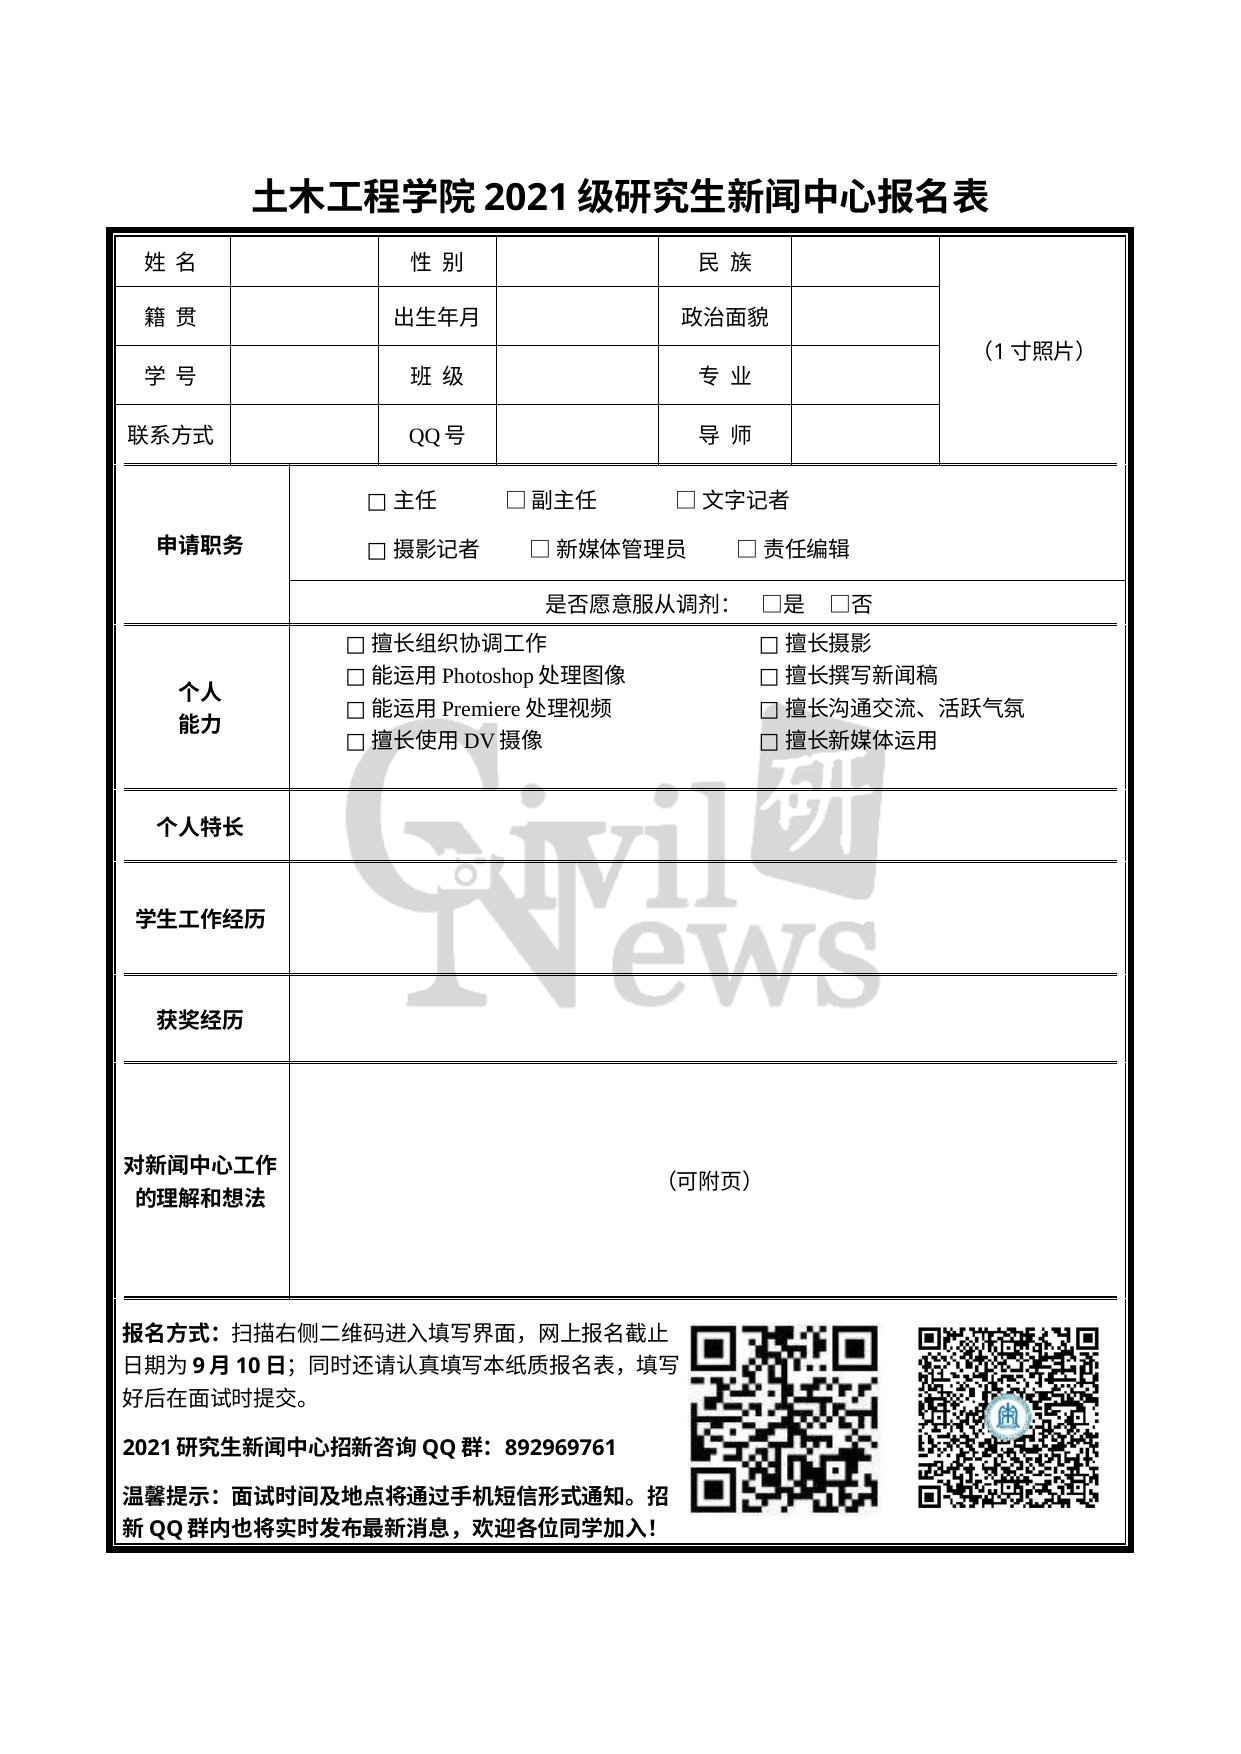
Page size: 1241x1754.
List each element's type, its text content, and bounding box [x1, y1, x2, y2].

table_cell [792, 346, 939, 404]
table_cell [497, 287, 658, 345]
table_cell 籍 贯 [116, 287, 230, 345]
picture [908, 1321, 1110, 1516]
table_cell QQ号 [379, 405, 496, 463]
table_cell [497, 346, 658, 404]
table_header 姓 名 [116, 237, 230, 286]
table_header 性 别 [379, 237, 496, 286]
table_header （1寸照片） [940, 237, 1125, 463]
table_cell [792, 405, 939, 463]
table_cell （可附页） [290, 1061, 1125, 1296]
table_cell 学生工作经历 [113, 860, 289, 973]
text 土木工程学院2021级研究生新闻中心报名表 [112, 162, 1128, 227]
table_cell 申请职务 [113, 463, 289, 622]
table_cell 导 师 [659, 405, 791, 463]
table_cell [290, 973, 1128, 1061]
table_cell 联系方式 [116, 405, 230, 463]
table_cell [497, 405, 658, 463]
table_cell 获奖经历 [113, 973, 289, 1061]
table_cell [290, 788, 1128, 860]
table_cell 个人 能力 [116, 623, 289, 788]
table_header [792, 237, 939, 286]
table_header 民 族 [659, 237, 791, 286]
table_cell [231, 405, 378, 463]
table_cell 对新闻中心工作 的理解和想法 [116, 1061, 289, 1296]
table_cell 是否愿意服从调剂： □是 □否 [290, 581, 1125, 622]
picture [683, 1321, 887, 1516]
table_cell [231, 346, 378, 404]
table_cell 政治面貌 [659, 287, 791, 345]
table_cell [290, 860, 1128, 973]
table_cell 学 号 [116, 346, 230, 404]
table_cell 专 业 [659, 346, 791, 404]
table_cell [290, 623, 1125, 788]
table_cell [231, 287, 378, 345]
table_cell 班 级 [379, 346, 496, 404]
table_header [231, 237, 378, 286]
table_cell 出生年月 [379, 287, 496, 345]
table_cell □ 主任 □ 副主任 □ 文字记者 □ 摄影记者 □ 新媒体管理员 □ 责任编辑 [290, 463, 1128, 580]
table_cell [792, 287, 939, 345]
table_cell 个人特长 [113, 788, 289, 860]
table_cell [116, 1296, 1125, 1543]
table_header [497, 237, 658, 286]
